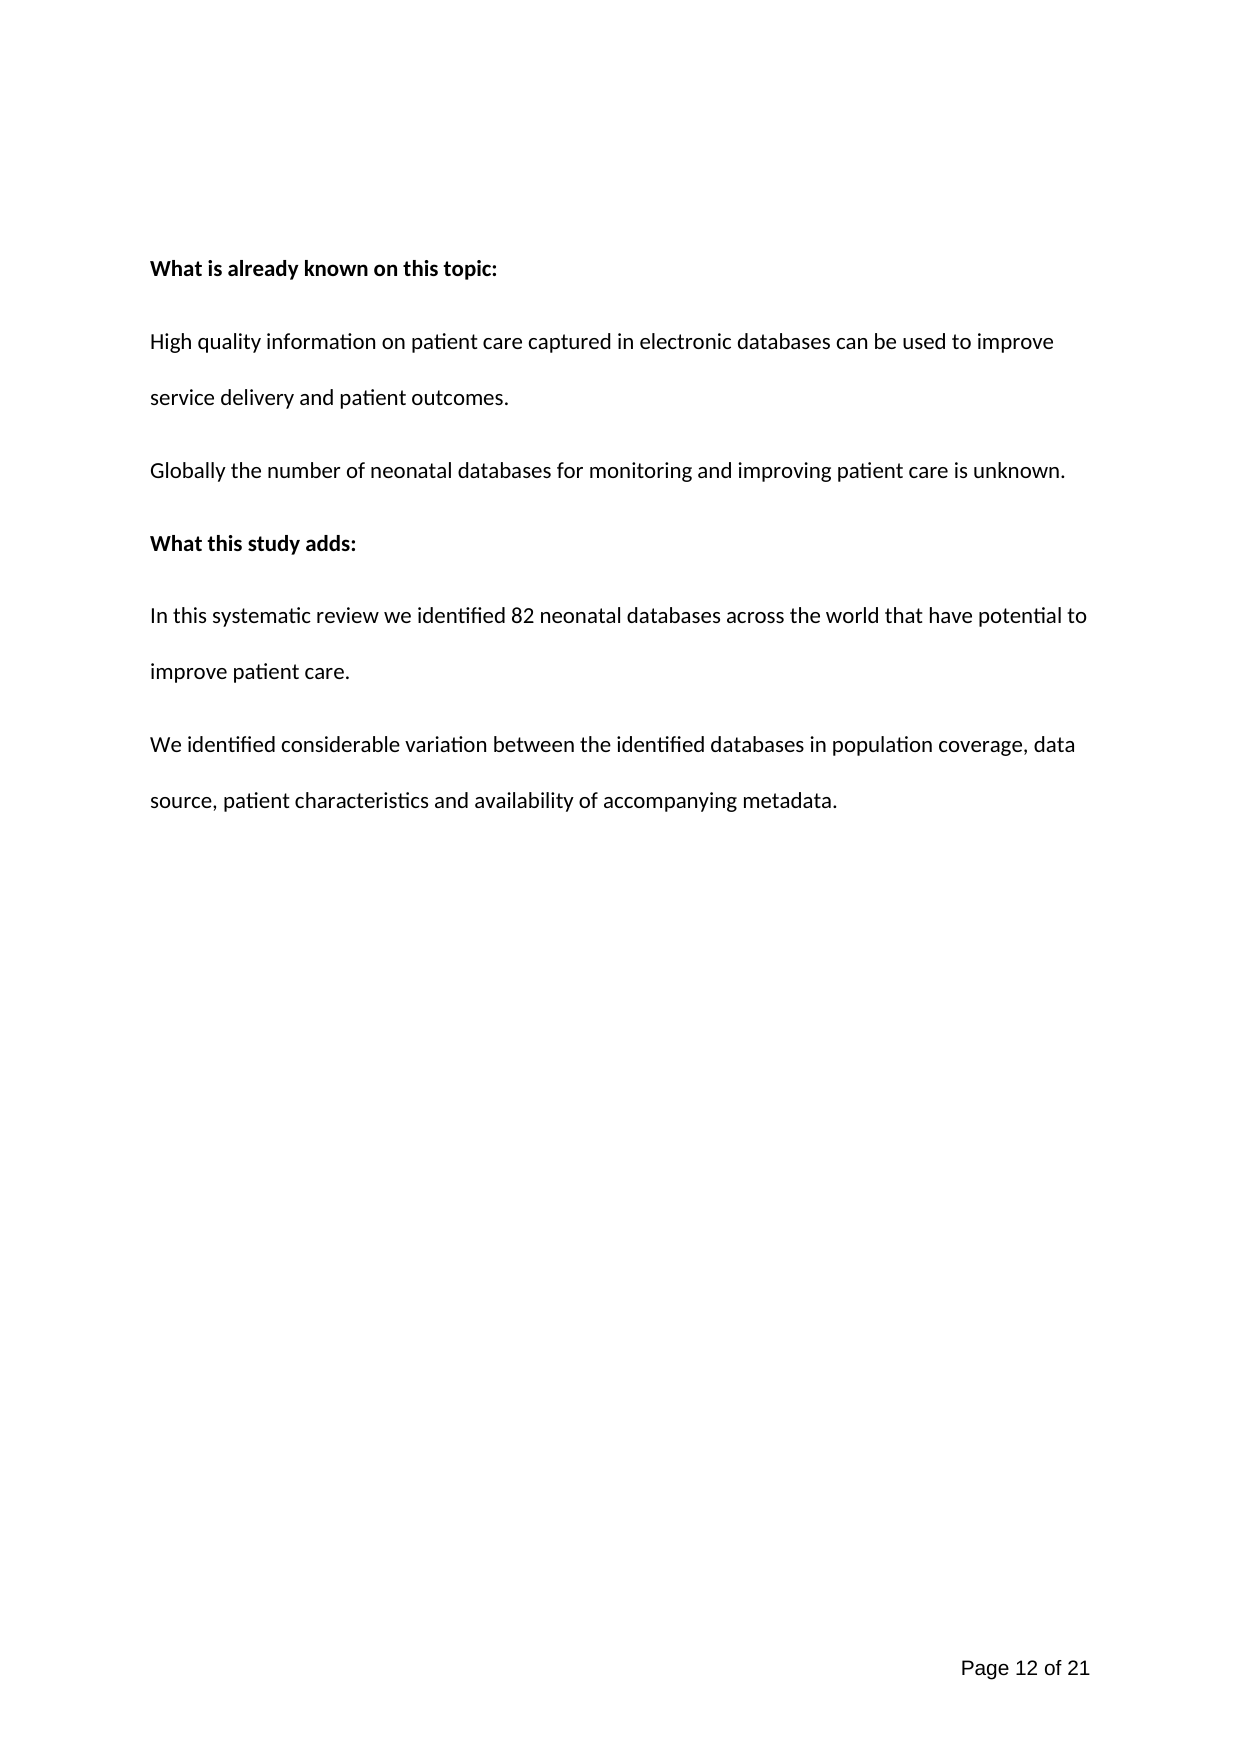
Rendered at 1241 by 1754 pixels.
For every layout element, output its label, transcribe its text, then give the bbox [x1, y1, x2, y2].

text In this systematic review we identified 82 neonatal databases across the world that have potential to improve patient care. [150, 601, 1090, 685]
text High quality information on patient care captured in electronic databases can be used to improve service delivery and patient outcomes. [150, 327, 1090, 411]
text We identified considerable variation between the identified databases in population coverage, data source, patient characteristics and availability of accompanying metadata. [150, 730, 1090, 814]
text Globally the number of neonatal databases for monitoring and improving patient care is unknown. [150, 456, 1090, 484]
text What this study adds: [150, 529, 1090, 557]
text What is already known on this topic: [150, 254, 1090, 282]
